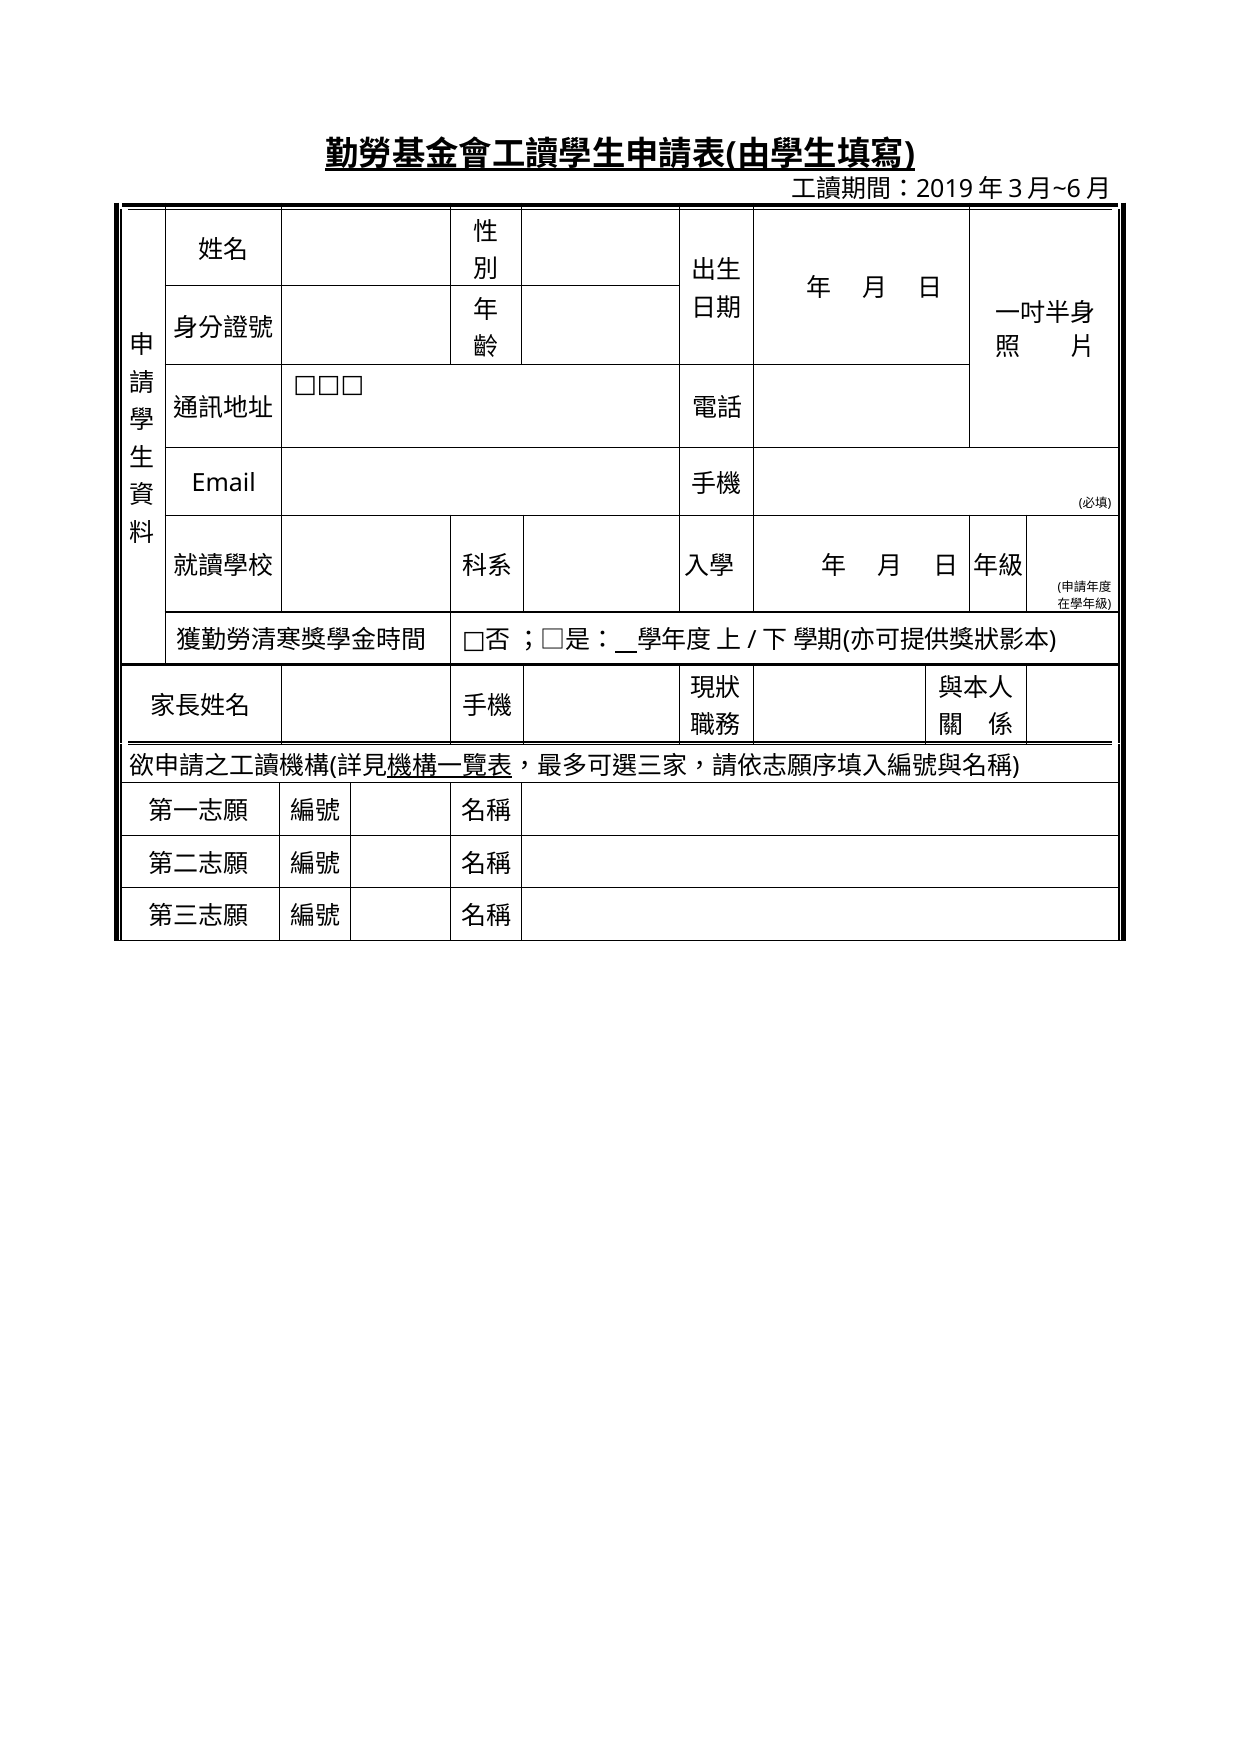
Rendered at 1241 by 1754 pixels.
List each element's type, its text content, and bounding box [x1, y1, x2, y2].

table_cell 年級 [970, 516, 1026, 611]
table_cell 入學 [680, 516, 753, 611]
table_cell [522, 836, 1118, 887]
table_cell 與本人 關 係 [926, 666, 1026, 741]
table_cell 第二志願 [122, 836, 279, 887]
table_cell 名稱 [451, 888, 521, 939]
table_cell [754, 365, 969, 447]
table_cell [522, 888, 1118, 939]
table_cell [1027, 666, 1118, 741]
table_cell 名稱 [451, 836, 521, 887]
table_cell 年 月 日 [754, 210, 969, 363]
table_cell 編號 [280, 836, 350, 887]
table_cell □否 ；□是： 學年度 上 / 下 學期(亦可提供獎狀影本) [451, 613, 1118, 663]
table_cell 第一志願 [122, 783, 279, 834]
table_cell [522, 783, 1118, 834]
table_cell 手機 [680, 448, 753, 514]
table_cell 身分證號 [166, 286, 281, 363]
table_cell 出生日期 [680, 210, 753, 363]
table_cell 姓名 [166, 210, 281, 285]
table_cell 工讀期間：2019年3月~6月 [118, 175, 1122, 202]
table_cell [282, 666, 450, 741]
table_header 勤勞基金會工讀學生申請表(由學生填寫) [118, 127, 1122, 175]
table_cell [351, 836, 450, 887]
table_cell 一吋半身 照 片 [970, 203, 1121, 447]
table_cell [524, 516, 679, 611]
table_cell 電話 [680, 365, 753, 447]
table_cell 申 請 學生資料 [119, 203, 165, 663]
table_cell [522, 210, 679, 285]
table_cell 就讀學校 [166, 516, 281, 611]
table_cell [522, 286, 679, 363]
table_cell [351, 783, 450, 834]
table_cell 科系 [451, 516, 523, 611]
table_cell [351, 888, 450, 939]
table_cell 手機 [451, 666, 523, 741]
table_cell [282, 516, 450, 611]
table_cell 年齡 [451, 286, 521, 363]
table_cell Email [166, 448, 281, 514]
table_cell (必填) [754, 448, 1118, 514]
table_cell 家長姓名 [122, 666, 281, 741]
table_cell [282, 448, 679, 514]
table_cell [524, 666, 679, 741]
table_cell 性別 [451, 210, 521, 285]
table_cell [754, 666, 925, 741]
table_cell 現狀職務 [680, 666, 753, 741]
table_cell 獲勤勞清寒獎學金時間 [166, 613, 450, 663]
table_cell 年 月 日 [754, 516, 969, 611]
table_cell [282, 286, 450, 363]
table_cell 編號 [280, 783, 350, 834]
table_cell (申請年度 在學年級) [1027, 516, 1118, 611]
table_cell 通訊地址 [166, 365, 281, 447]
table_cell 欲申請之工讀機構(詳見機構一覽表，最多可選三家，請依志願序填入編號與名稱) [122, 741, 1119, 782]
table_cell [282, 210, 450, 285]
table_cell 名稱 [451, 783, 521, 834]
table_cell 編號 [280, 888, 350, 939]
table_cell 第三志願 [122, 888, 279, 939]
table_cell □□□ [282, 365, 679, 447]
